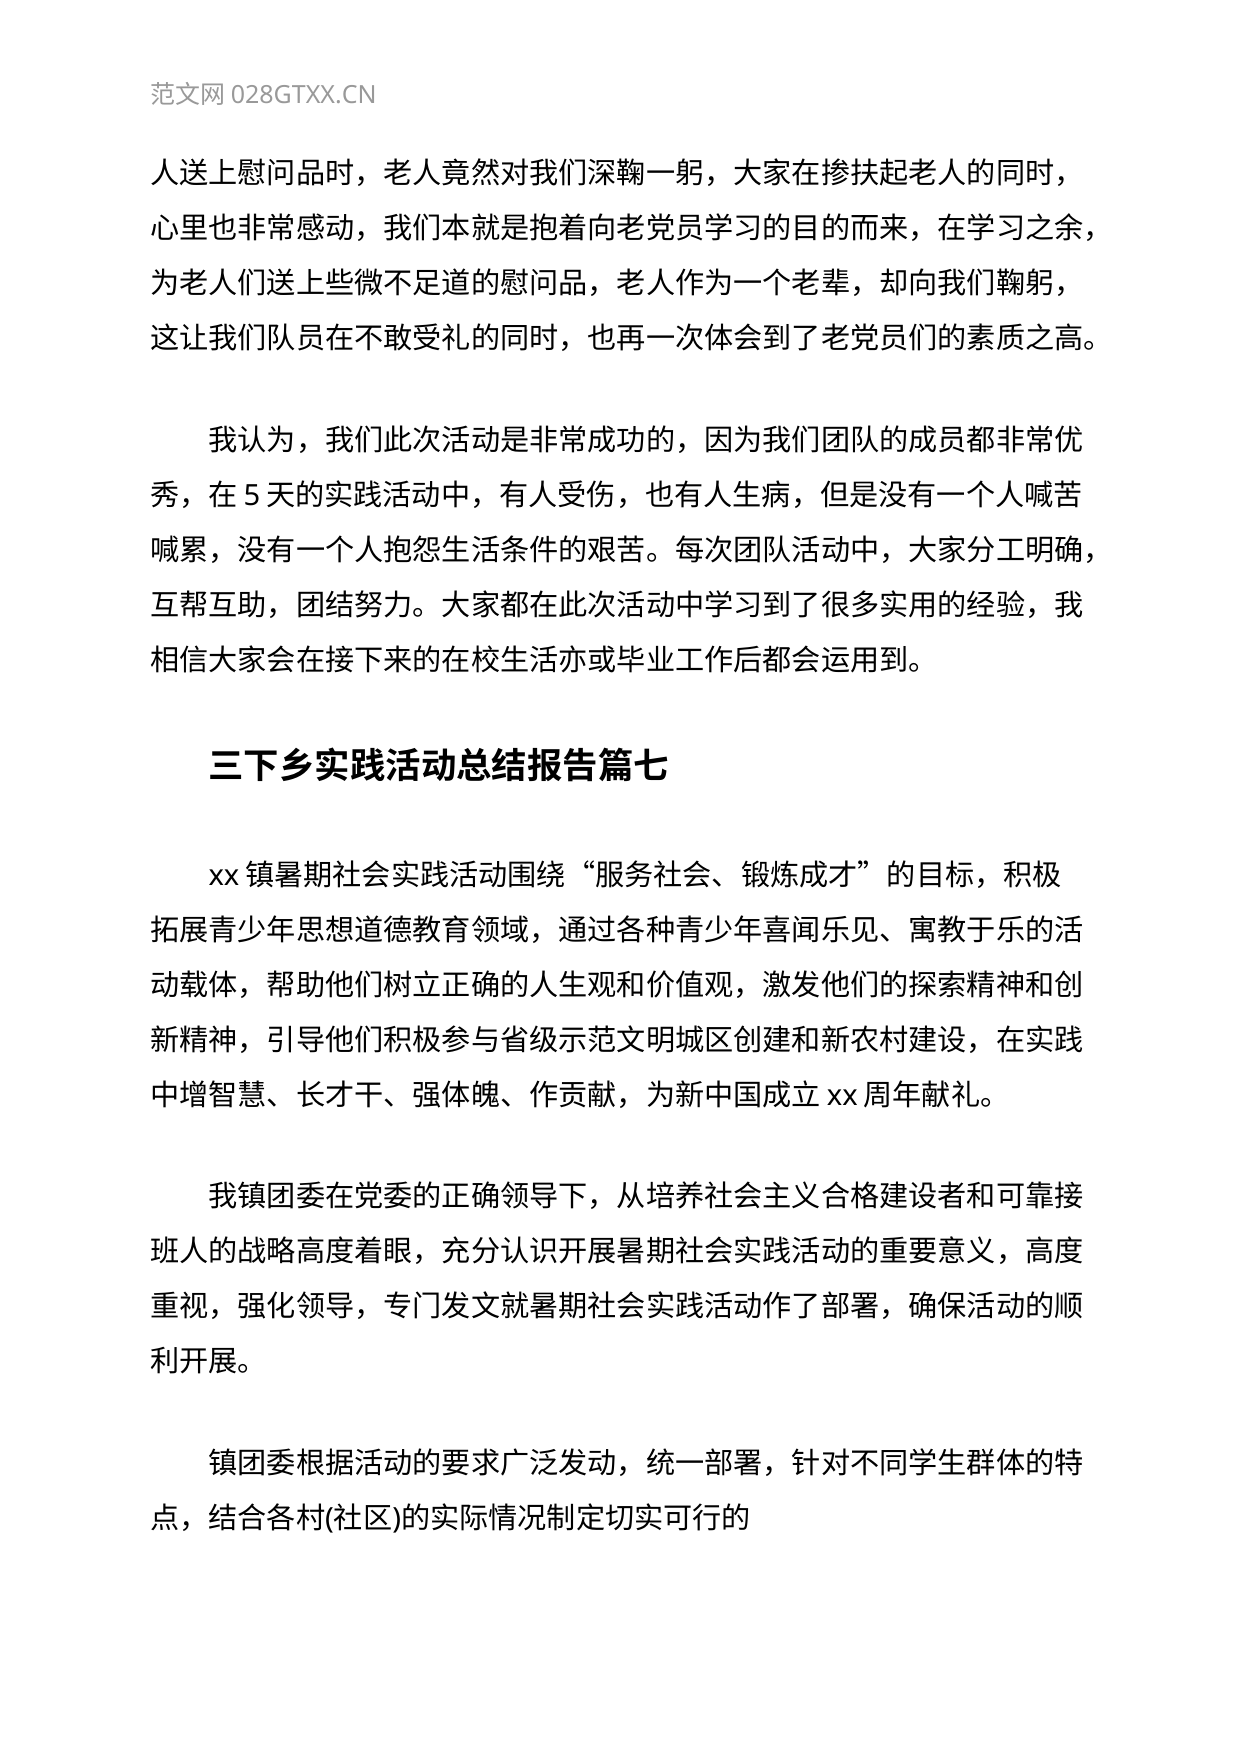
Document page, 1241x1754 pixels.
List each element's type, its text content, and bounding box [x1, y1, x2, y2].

text 镇团委根据活动的要求广泛发动，统一部署，针对不同学生群体的特点，结合各村(社区)的实际情况制定切实可行的 [150, 1439, 1090, 1537]
text 三下乡实践活动总结报告篇七 [150, 738, 1090, 789]
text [150, 150, 1090, 357]
text 我认为，我们此次活动是非常成功的，因为我们团队的成员都非常优秀，在5天的实践活动中，有人受伤，也有人生病，但是没有一个人喊苦喊累，没有一个人抱怨生活条件的艰苦。每次团队活动中，大家分工明确，互帮互助，团结努力。大家都在此次活动中学习到了很多实用的经验，我相信大家会在接下来的在校生活亦或毕业工作后都会运用到。 [150, 416, 1090, 678]
text 我镇团委在党委的正确领导下，从培养社会主义合格建设者和可靠接班人的战略高度着眼，充分认识开展暑期社会实践活动的重要意义，高度重视，强化领导，专门发文就暑期社会实践活动作了部署，确保活动的顺利开展。 [150, 1173, 1090, 1380]
text xx镇暑期社会实践活动围绕“服务社会、锻炼成才”的目标，积极拓展青少年思想道德教育领域，通过各种青少年喜闻乐见、寓教于乐的活动载体，帮助他们树立正确的人生观和价值观，激发他们的探索精神和创新精神，引导他们积极参与省级示范文明城区创建和新农村建设，在实践中增智慧、长才干、强体魄、作贡献，为新中国成立xx周年献礼。 [150, 851, 1090, 1113]
